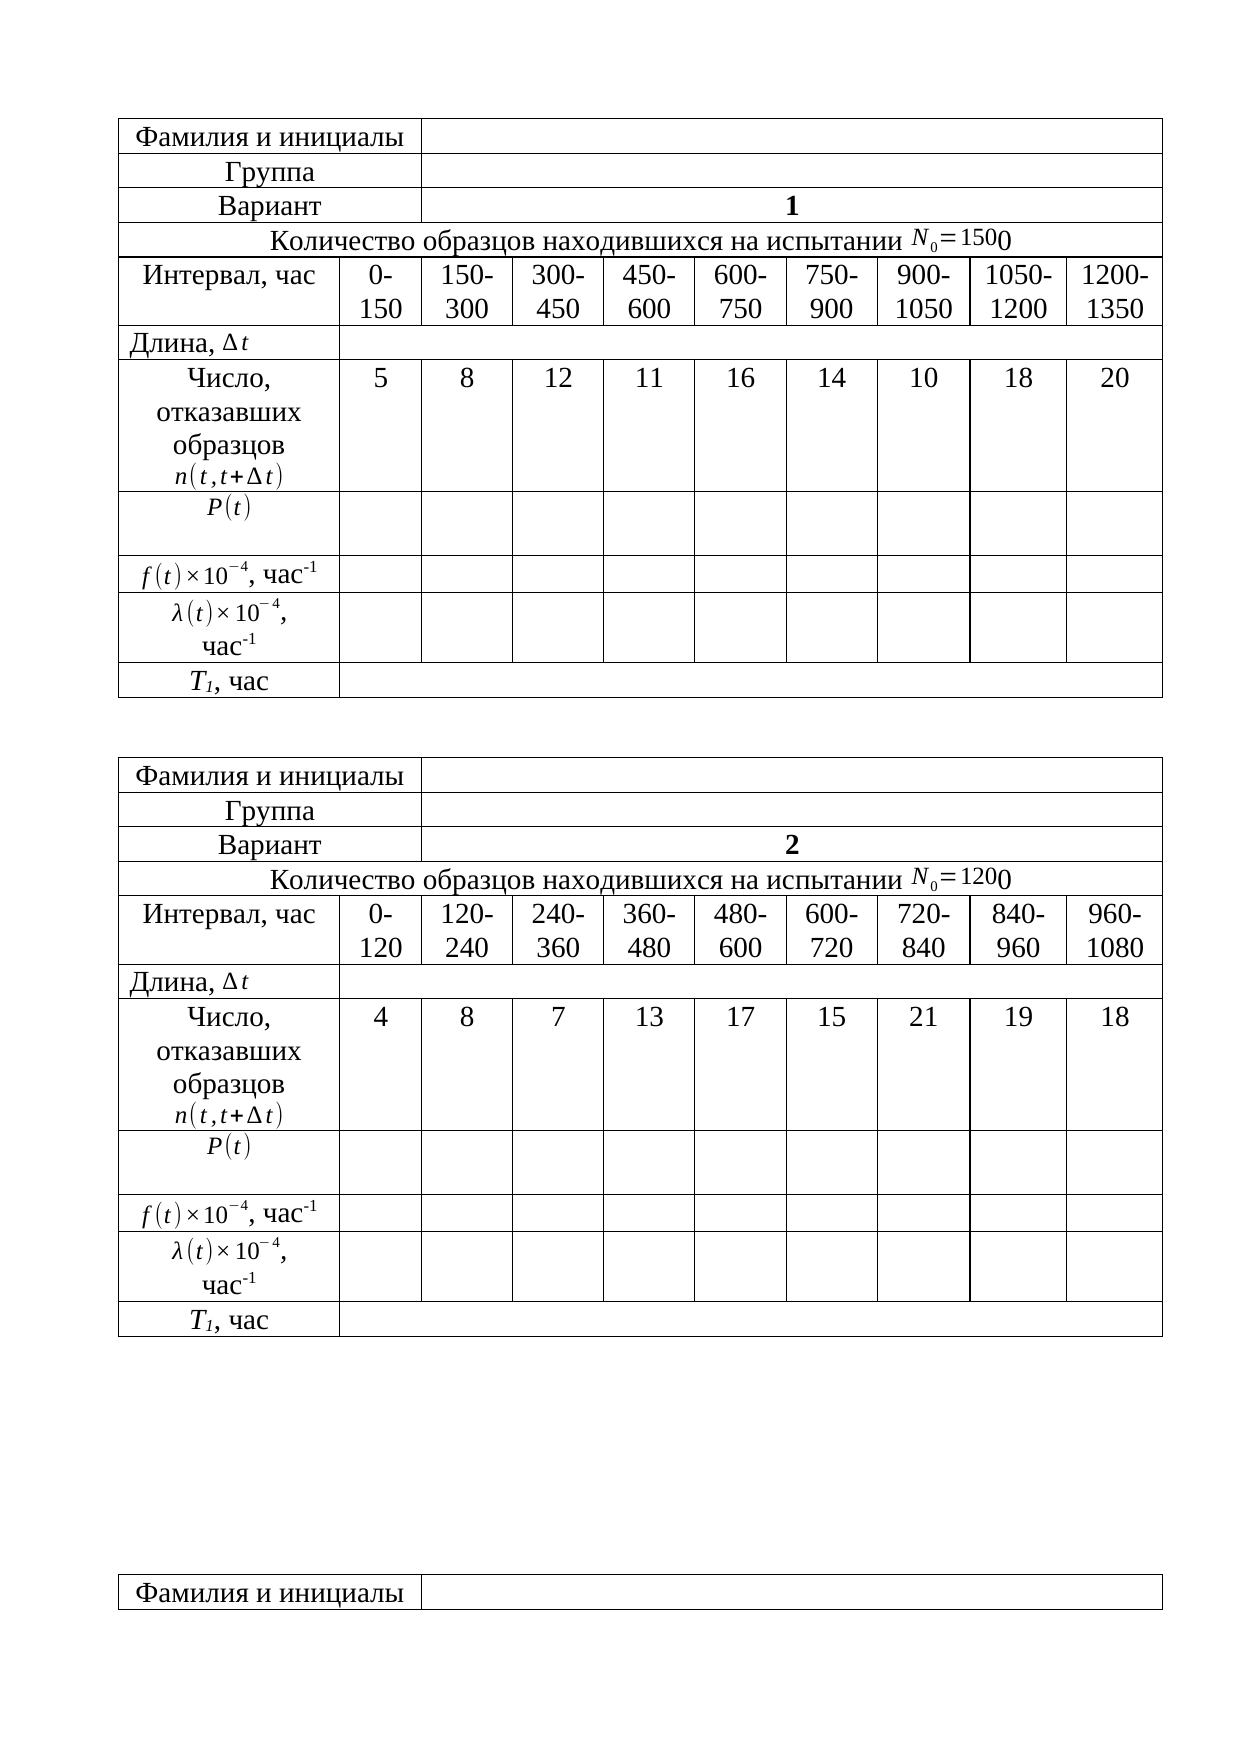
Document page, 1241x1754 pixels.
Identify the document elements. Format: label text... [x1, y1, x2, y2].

table_cell 1 [422, 188, 1162, 222]
table_cell 11 [604, 360, 694, 491]
table_cell Вариант [119, 188, 421, 222]
table_cell [513, 1131, 603, 1194]
table_cell 17 [695, 999, 786, 1130]
table_cell 20 [1067, 360, 1162, 491]
table_cell 16 [695, 360, 786, 491]
table_cell [422, 492, 512, 555]
table_cell [787, 1232, 877, 1301]
table_cell 4 [340, 999, 421, 1130]
table_cell [787, 1195, 877, 1231]
table_cell Интервал, час [119, 896, 339, 963]
table_cell 450-600 [604, 258, 694, 324]
table_cell 120-240 [422, 896, 512, 963]
table_cell [604, 1195, 694, 1231]
table_cell Т1, час [119, 1302, 339, 1336]
table_cell 0-150 [340, 258, 421, 324]
table_cell Длина, [119, 326, 339, 359]
table_header Фамилия и инициалы [119, 1575, 421, 1609]
table_cell Количество образцов находившихся на испытании 0 [119, 862, 1162, 895]
table_cell [878, 492, 969, 555]
table_cell [787, 556, 877, 592]
table_cell [787, 492, 877, 555]
table_cell Длина, [119, 965, 339, 998]
table_cell [1067, 1232, 1162, 1301]
table_cell 150-300 [422, 258, 512, 324]
table_cell 1200-1350 [1067, 258, 1162, 324]
table_cell [604, 593, 694, 662]
table_cell 720-840 [878, 896, 969, 963]
table_cell 19 [971, 999, 1066, 1130]
table_cell [878, 1232, 969, 1301]
table_cell , час-1 [119, 1195, 339, 1231]
table_cell [695, 1232, 786, 1301]
table_cell [119, 492, 339, 555]
table_cell [971, 1131, 1066, 1194]
table_cell [340, 326, 1162, 359]
table_header Фамилия и инициалы [119, 758, 421, 792]
table_cell [695, 556, 786, 592]
table_cell [878, 556, 969, 592]
table_cell [1067, 593, 1162, 662]
table_cell [971, 556, 1066, 592]
table_cell [604, 556, 694, 592]
table_cell [695, 593, 786, 662]
table_cell 2 [422, 827, 1162, 861]
table_cell Интервал, час [119, 258, 339, 324]
table_cell 300-450 [513, 258, 603, 324]
table_cell [1067, 1131, 1162, 1194]
table_cell [513, 1232, 603, 1301]
table_cell Вариант [119, 827, 421, 861]
table_cell [971, 1195, 1066, 1231]
table_cell [422, 793, 1162, 826]
table_cell [340, 1302, 1162, 1336]
table_cell 7 [513, 999, 603, 1130]
table_cell Число, отказавших образцов [119, 360, 339, 491]
table_cell [513, 1195, 603, 1231]
table_cell [422, 154, 1162, 187]
table_cell [878, 1131, 969, 1194]
table_cell Группа [119, 154, 421, 187]
table_cell , час-1 [119, 556, 339, 592]
table_cell , час-1 [119, 593, 339, 662]
table_cell 10 [878, 360, 969, 491]
table_cell [971, 1232, 1066, 1301]
table_cell , час-1 [119, 1232, 339, 1301]
table_cell [695, 492, 786, 555]
table_cell 600-720 [787, 896, 877, 963]
table_cell [422, 593, 512, 662]
table_cell 8 [422, 999, 512, 1130]
table_cell Число, отказавших образцов [119, 999, 339, 1130]
table_cell [422, 556, 512, 592]
table_cell [878, 1195, 969, 1231]
table_cell 840-960 [971, 896, 1066, 963]
table_header Фамилия и инициалы [119, 119, 421, 153]
table_cell [878, 593, 969, 662]
table_cell 8 [422, 360, 512, 491]
table_cell [971, 492, 1066, 555]
table_cell 5 [340, 360, 421, 491]
table_cell [1067, 556, 1162, 592]
table_cell 360-480 [604, 896, 694, 963]
table_cell [340, 1131, 421, 1194]
table_header [422, 758, 1162, 792]
table_cell [422, 1195, 512, 1231]
table_cell 14 [787, 360, 877, 491]
table_cell 13 [604, 999, 694, 1130]
table_cell 0-120 [340, 896, 421, 963]
table_cell 480-600 [695, 896, 786, 963]
table_cell [340, 1195, 421, 1231]
table_cell [119, 1131, 339, 1194]
table_cell [1067, 492, 1162, 555]
table_cell [787, 593, 877, 662]
table_header [422, 1575, 1162, 1609]
table_cell Группа [119, 793, 421, 826]
table_cell [340, 556, 421, 592]
table_cell [513, 556, 603, 592]
table_cell 240-360 [513, 896, 603, 963]
table_cell [340, 1232, 421, 1301]
table_cell 12 [513, 360, 603, 491]
table_header [422, 119, 1162, 153]
table_cell [340, 663, 1162, 697]
table_cell 600-750 [695, 258, 786, 324]
table_cell 15 [787, 999, 877, 1130]
table_cell [604, 1131, 694, 1194]
table_cell [971, 593, 1066, 662]
table_cell [604, 1232, 694, 1301]
table_cell 960-1080 [1067, 896, 1162, 963]
table_cell Количество образцов находившихся на испытании 0 [119, 223, 1162, 256]
table_cell [422, 1232, 512, 1301]
table_cell 18 [1067, 999, 1162, 1130]
table_cell [340, 492, 421, 555]
table_cell [695, 1195, 786, 1231]
table_cell 750-900 [787, 258, 877, 324]
table_cell [1067, 1195, 1162, 1231]
table_cell [513, 492, 603, 555]
table_cell 21 [878, 999, 969, 1130]
table_cell [604, 492, 694, 555]
table_cell [695, 1131, 786, 1194]
table_cell [513, 593, 603, 662]
table_cell [340, 965, 1162, 998]
table_cell [787, 1131, 877, 1194]
table_cell 1050-1200 [971, 258, 1066, 324]
table_cell 18 [971, 360, 1066, 491]
table_cell Т1, час [119, 663, 339, 697]
table_cell [422, 1131, 512, 1194]
table_cell 900-1050 [878, 258, 969, 324]
table_cell [340, 593, 421, 662]
